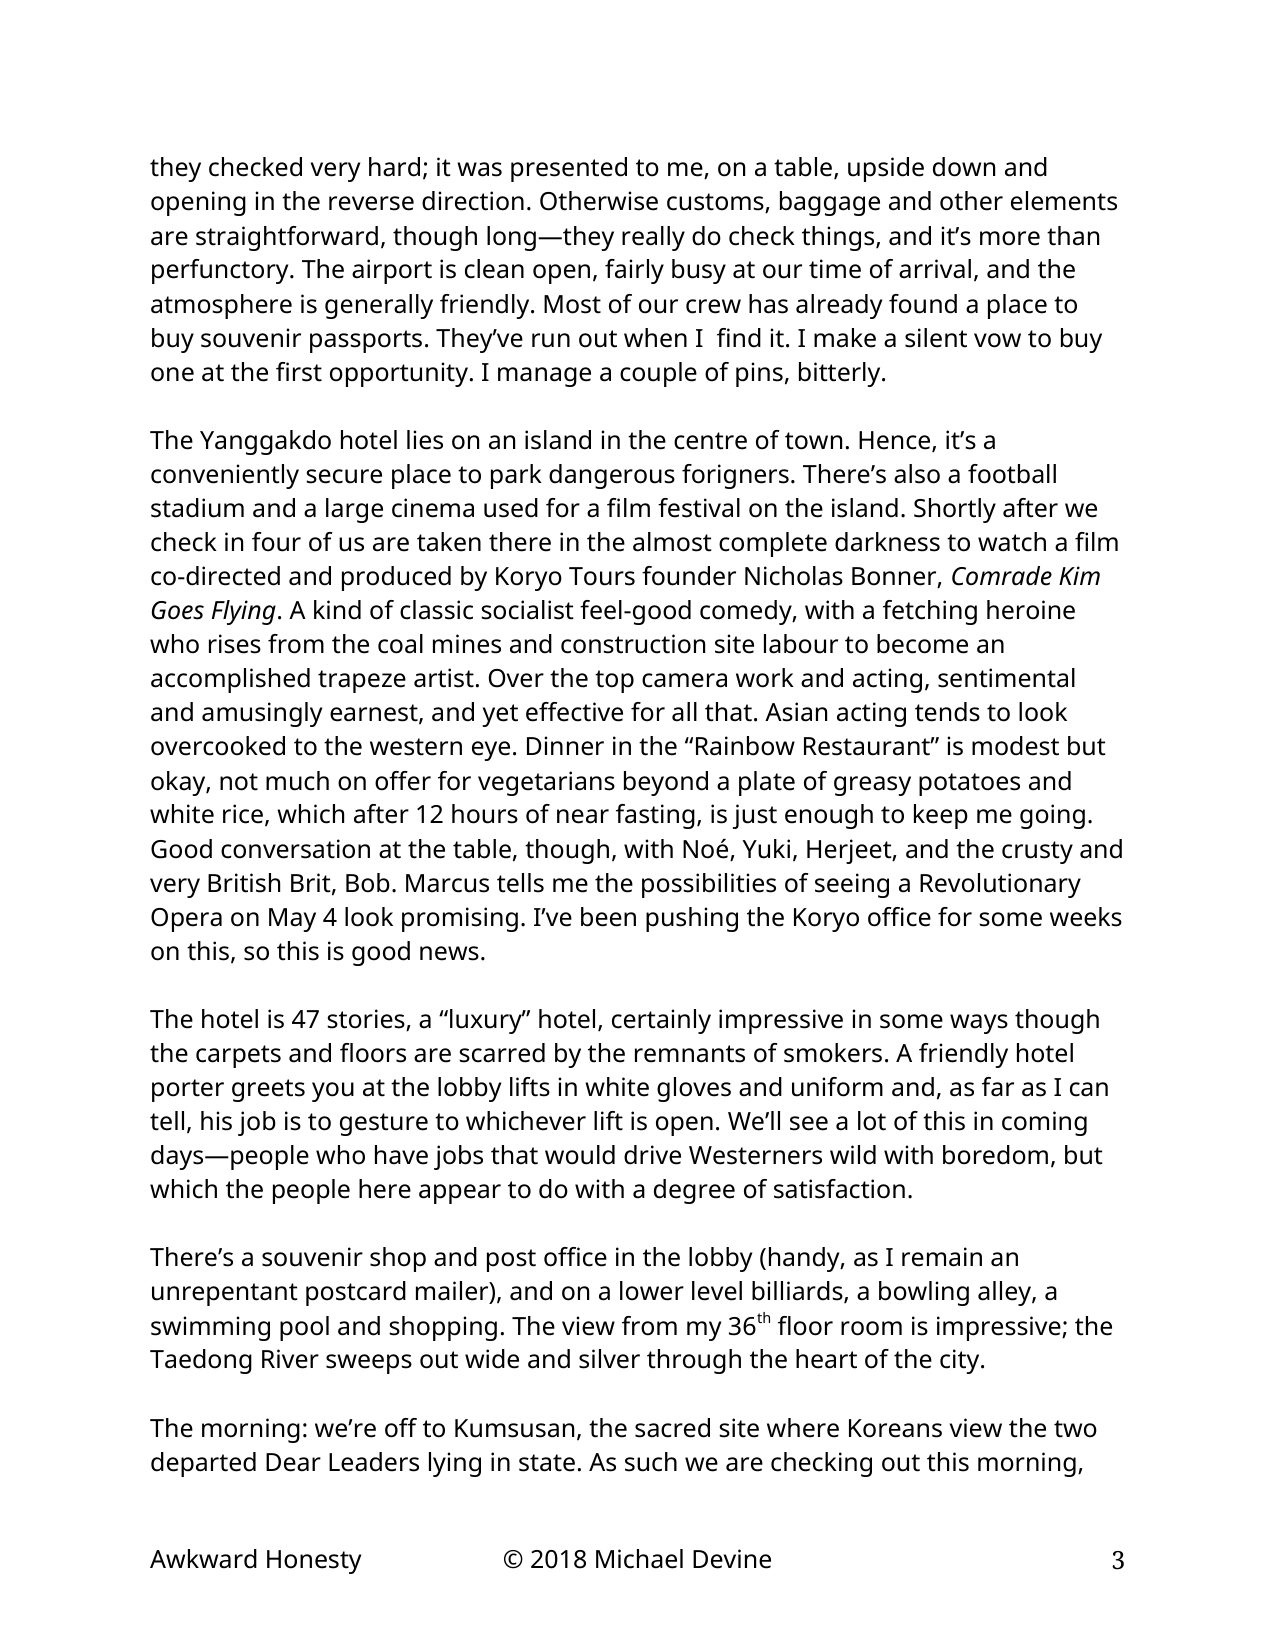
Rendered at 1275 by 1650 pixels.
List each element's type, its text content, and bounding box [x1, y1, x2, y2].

text The hotel is 47 stories, a “luxury” hotel, certainly impressive in some ways though the carpets and floors are scarred by the remnants of smokers. A friendly hotel porter greets you at the lobby lifts in white gloves and uniform and, as far as I can tell, his job is to gesture to whichever lift is open. We’ll see a lot of this in coming days—people who have jobs that would drive Westerners wild with boredom, but which the people here appear to do with a degree of satisfaction. [150, 1002, 1125, 1206]
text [150, 1410, 1125, 1478]
text The Yanggakdo hotel lies on an island in the centre of town. Hence, it’s a conveniently secure place to park dangerous forigners. There’s also a football stadium and a large cinema used for a film festival on the island. Shortly after we check in four of us are taken there in the almost complete darkness to watch a film co-directed and produced by Koryo Tours founder Nicholas Bonner, Comrade Kim Goes Flying. A kind of classic socialist feel-good comedy, with a fetching heroine who rises from the coal mines and construction site labour to become an accomplished trapeze artist. Over the top camera work and acting, sentimental and amusingly earnest, and yet effective for all that. Asian acting tends to look overcooked to the western eye. Dinner in the “Rainbow Restaurant” is modest but okay, not much on offer for vegetarians beyond a plate of greasy potatoes and white rice, which after 12 hours of near fasting, is just enough to keep me going. Good conversation at the table, though, with Noé, Yuki, Herjeet, and the crusty and very British Brit, Bob. Marcus tells me the possibilities of seeing a Revolutionary Opera on May 4 look promising. I’ve been pushing the Koryo office for some weeks on this, so this is good news. [150, 422, 1125, 967]
text There’s a souvenir shop and post office in the lobby (handy, as I remain an unrepentant postcard mailer), and on a lower level billiards, a bowling alley, a swimming pool and shopping. The view from my 36th floor room is impressive; the Taedong River sweeps out wide and silver through the heart of the city. [150, 1240, 1125, 1376]
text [150, 150, 1125, 388]
